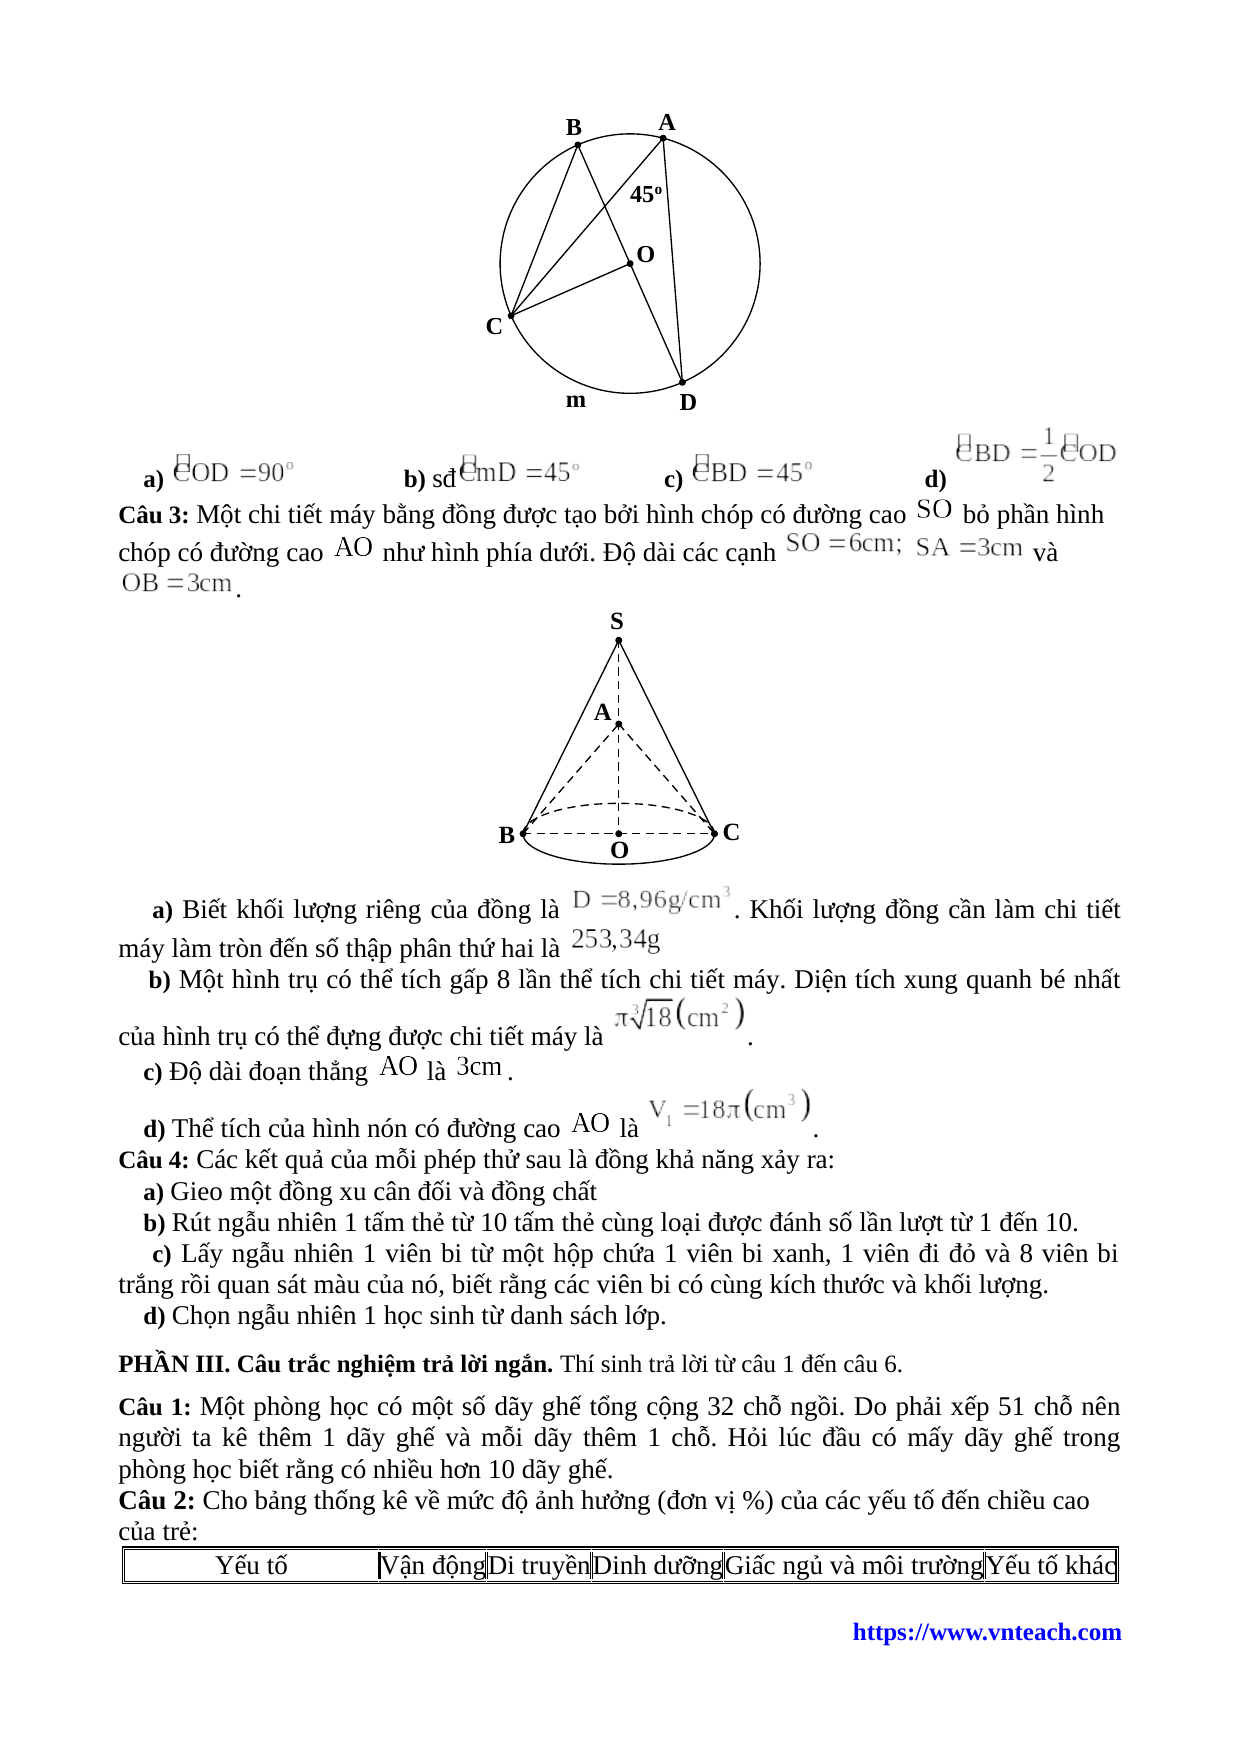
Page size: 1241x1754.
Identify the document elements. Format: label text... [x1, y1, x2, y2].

text b) Một hình trụ có thể tích gấp 8 lần thể tích chi tiết máy. Diện tích xung quanh bé nhất của hình trụ có thể đựng được chi tiết máy là . [118, 963, 1122, 1051]
text Câu 2: Cho bảng thống kê về mức độ ảnh hưởng (đơn vị %) của các yếu tố đến chiều cao của trẻ: [118, 1484, 1122, 1546]
text Câu 4: Các kết quả của mỗi phép thử sau là đồng khả năng xảy ra: [118, 1143, 1122, 1175]
text PHẦN III. Câu trắc nghiệm trả lời ngắn. Thí sinh trả lời từ câu 1 đến câu 6. [118, 1349, 1122, 1378]
text c) Lấy ngẫu nhiên 1 viên bi từ một hộp chứa 1 viên bi xanh, 1 viên đi đỏ và 8 viên bi trắng rồi quan sát màu của nó, biết rằng các viên bi có cùng kích thước và khối lượng. [118, 1237, 1122, 1299]
text a) b) sđ c) d) [118, 418, 1122, 494]
table_header Vận động [379, 1550, 487, 1581]
table_header Dinh dưỡng [592, 1550, 724, 1581]
text d) Chọn ngẫu nhiên 1 học sinh từ danh sách lớp. [118, 1299, 1122, 1330]
text d) Thể tích của hình nón có đường cao là . [118, 1087, 1122, 1143]
text Câu 1: Một phòng học có một số dãy ghế tổng cộng 32 chỗ ngồi. Do phải xếp 51 chỗ nên người ta kê thêm 1 dãy ghế và mỗi dãy thêm 1 chỗ. Hỏi lúc đầu có mấy dãy ghế trong phòng học biết rằng có nhiều hơn 10 dãy ghế. [118, 1390, 1122, 1484]
text b) Rút ngẫu nhiên 1 tấm thẻ từ 10 tấm thẻ cùng loại được đánh số lần lượt từ 1 đến 10. [118, 1206, 1122, 1237]
text a) Gieo một đồng xu cân đối và đồng chất [118, 1175, 1122, 1206]
table_header Yếu tố khác [985, 1550, 1115, 1581]
table_header Di truyền [487, 1550, 592, 1581]
text c) Độ dài đoạn thẳng là . [118, 1051, 1122, 1087]
table_header Giấc ngủ và môi trường [724, 1550, 984, 1581]
text a) Biết khối lượng riêng của đồng là . Khối lượng đồng cần làm chi tiết máy làm tròn đến số thập phân thứ hai là [118, 880, 1122, 963]
text Câu 3: Một chi tiết máy bằng đồng được tạo bởi hình chóp có đường cao bỏ phần hình chóp có đường cao như hình phía dưới. Độ dài các cạnh và . [118, 494, 1122, 603]
table_header Yếu tố [125, 1548, 379, 1581]
